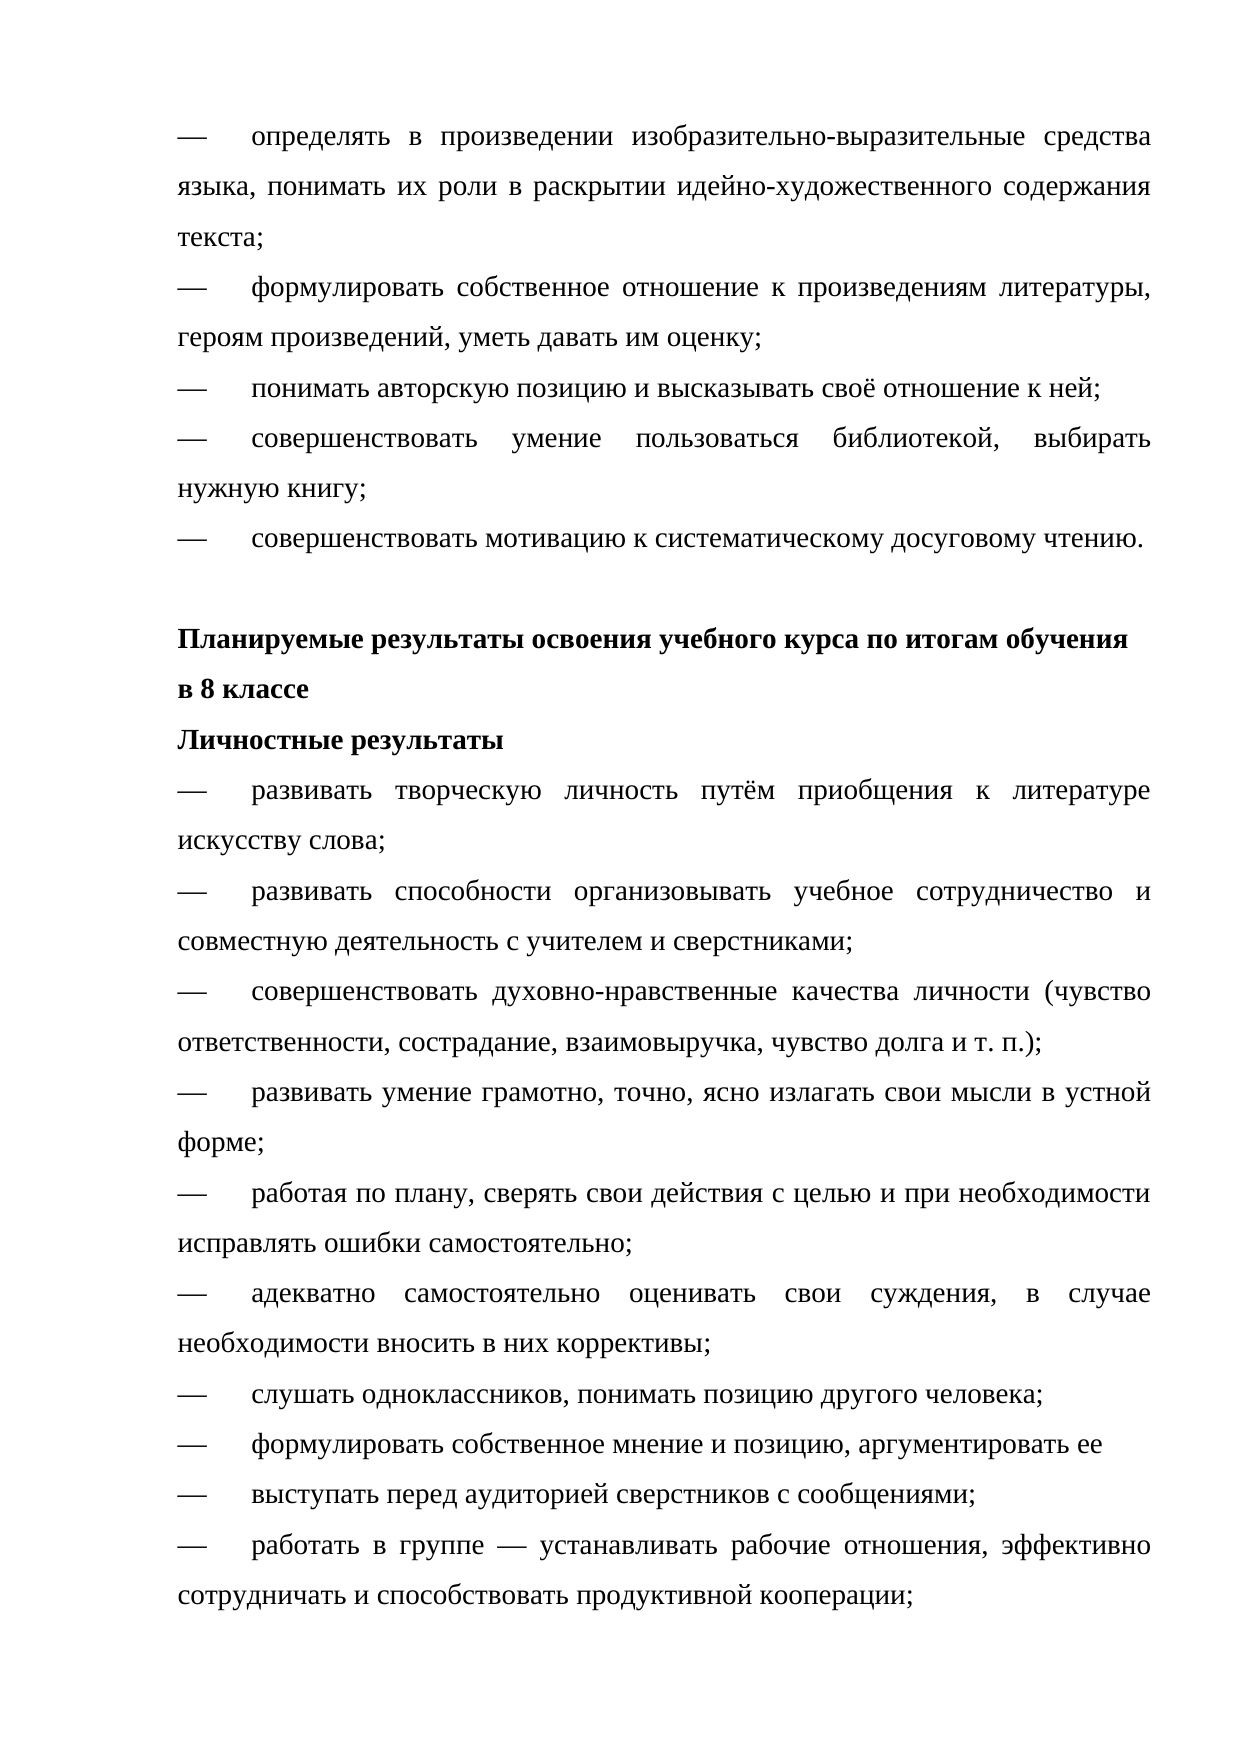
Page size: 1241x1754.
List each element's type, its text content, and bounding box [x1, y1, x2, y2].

text — развивать творческую личность путём приобщения к литературе искусству слова; [177, 772, 1152, 856]
text — совершенствовать умение пользоваться библиотекой, выбирать нужную книгу; [177, 420, 1152, 504]
text — определять в произведении изобразительно-выразительные средства языка, понимать их роли в раскрытии идейно-художественного содержания текста; [177, 118, 1152, 252]
text — формулировать собственное мнение и позицию, аргументировать ее [177, 1426, 1152, 1460]
text — слушать одноклассников, понимать позицию другого человека; [177, 1376, 1152, 1409]
text — развивать умение грамотно, точно, ясно излагать свои мысли в устной форме; [177, 1074, 1152, 1158]
text — развивать способности организовывать учебное сотрудничество и совместную деятельность с учителем и сверстниками; [177, 873, 1152, 957]
text — работать в группе — устанавливать рабочие отношения, эффективно сотрудничать и способствовать продуктивной кооперации; [177, 1527, 1152, 1611]
text — формулировать собственное отношение к произведениям литературы, героям произведений, уметь давать им оценку; [177, 269, 1152, 353]
text — совершенствовать мотивацию к систематическому досуговому чтению. [177, 521, 1152, 554]
text — выступать перед аудиторией сверстников с сообщениями; [177, 1477, 1152, 1510]
text — работая по плану, сверять свои действия с целью и при необходимости исправлять ошибки самостоятельно; [177, 1175, 1152, 1258]
text Планируемые результаты освоения учебного курса по итогам обучения [177, 621, 1152, 655]
text — совершенствовать духовно-нравственные качества личности (чувство ответственности, сострадание, взаимовыручка, чувство долга и т. п.); [177, 973, 1152, 1057]
text — адекватно самостоятельно оценивать свои суждения, в случае необходимости вносить в них коррективы; [177, 1275, 1152, 1359]
text в 8 классе [177, 672, 1152, 705]
text — понимать авторскую позицию и высказывать своё отношение к ней; [177, 370, 1152, 403]
text Личностные результаты [177, 722, 1152, 755]
